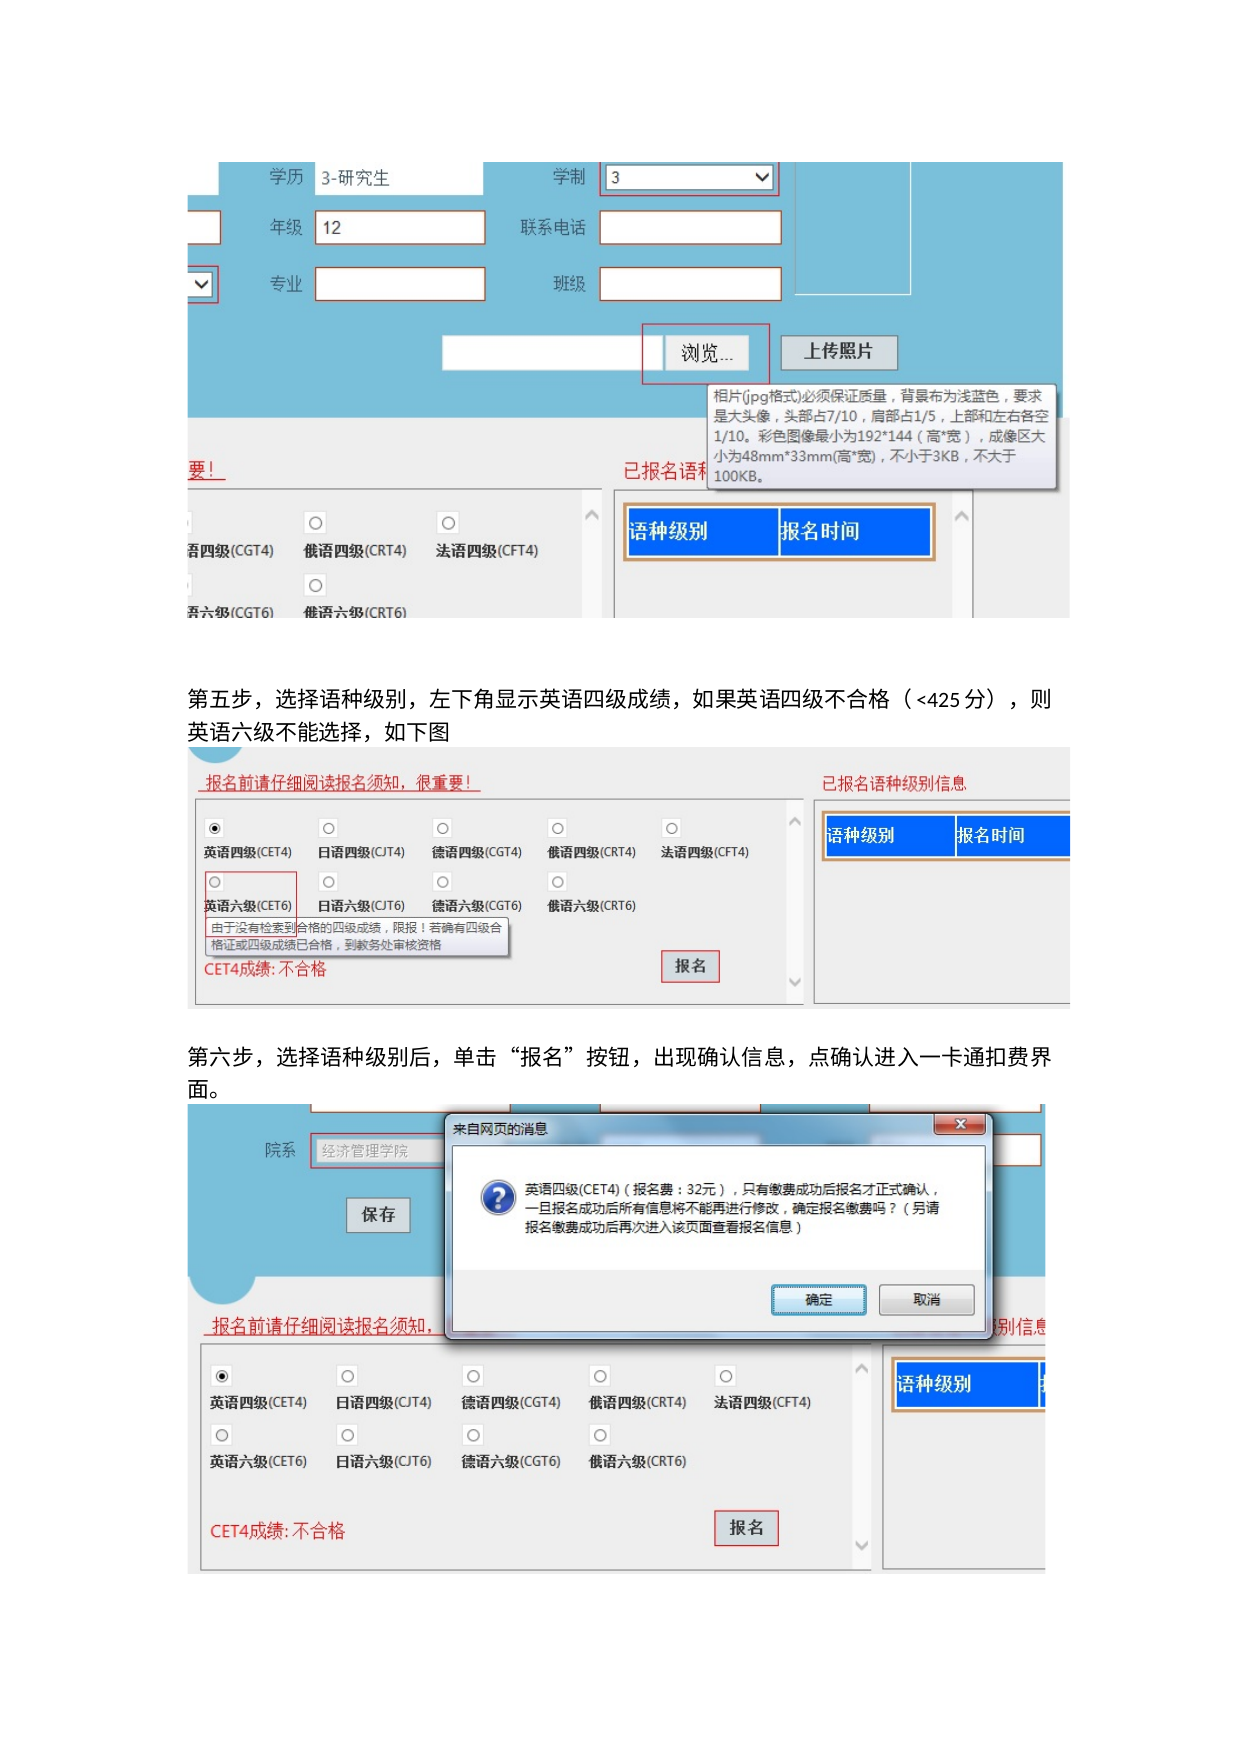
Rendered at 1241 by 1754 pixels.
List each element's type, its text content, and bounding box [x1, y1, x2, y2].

picture [187, 1104, 1046, 1574]
text 第五步，选择语种级别，左下角显示英语四级成绩，如果英语四级不合格（<425分），则英语六级不能选择，如下图 [187, 682, 1053, 747]
text 第六步，选择语种级别后，单击“报名”按钮，出现确认信息，点确认进入一卡通扣费界面。 [187, 1039, 1053, 1104]
picture [187, 162, 1070, 618]
picture [187, 747, 1071, 1009]
